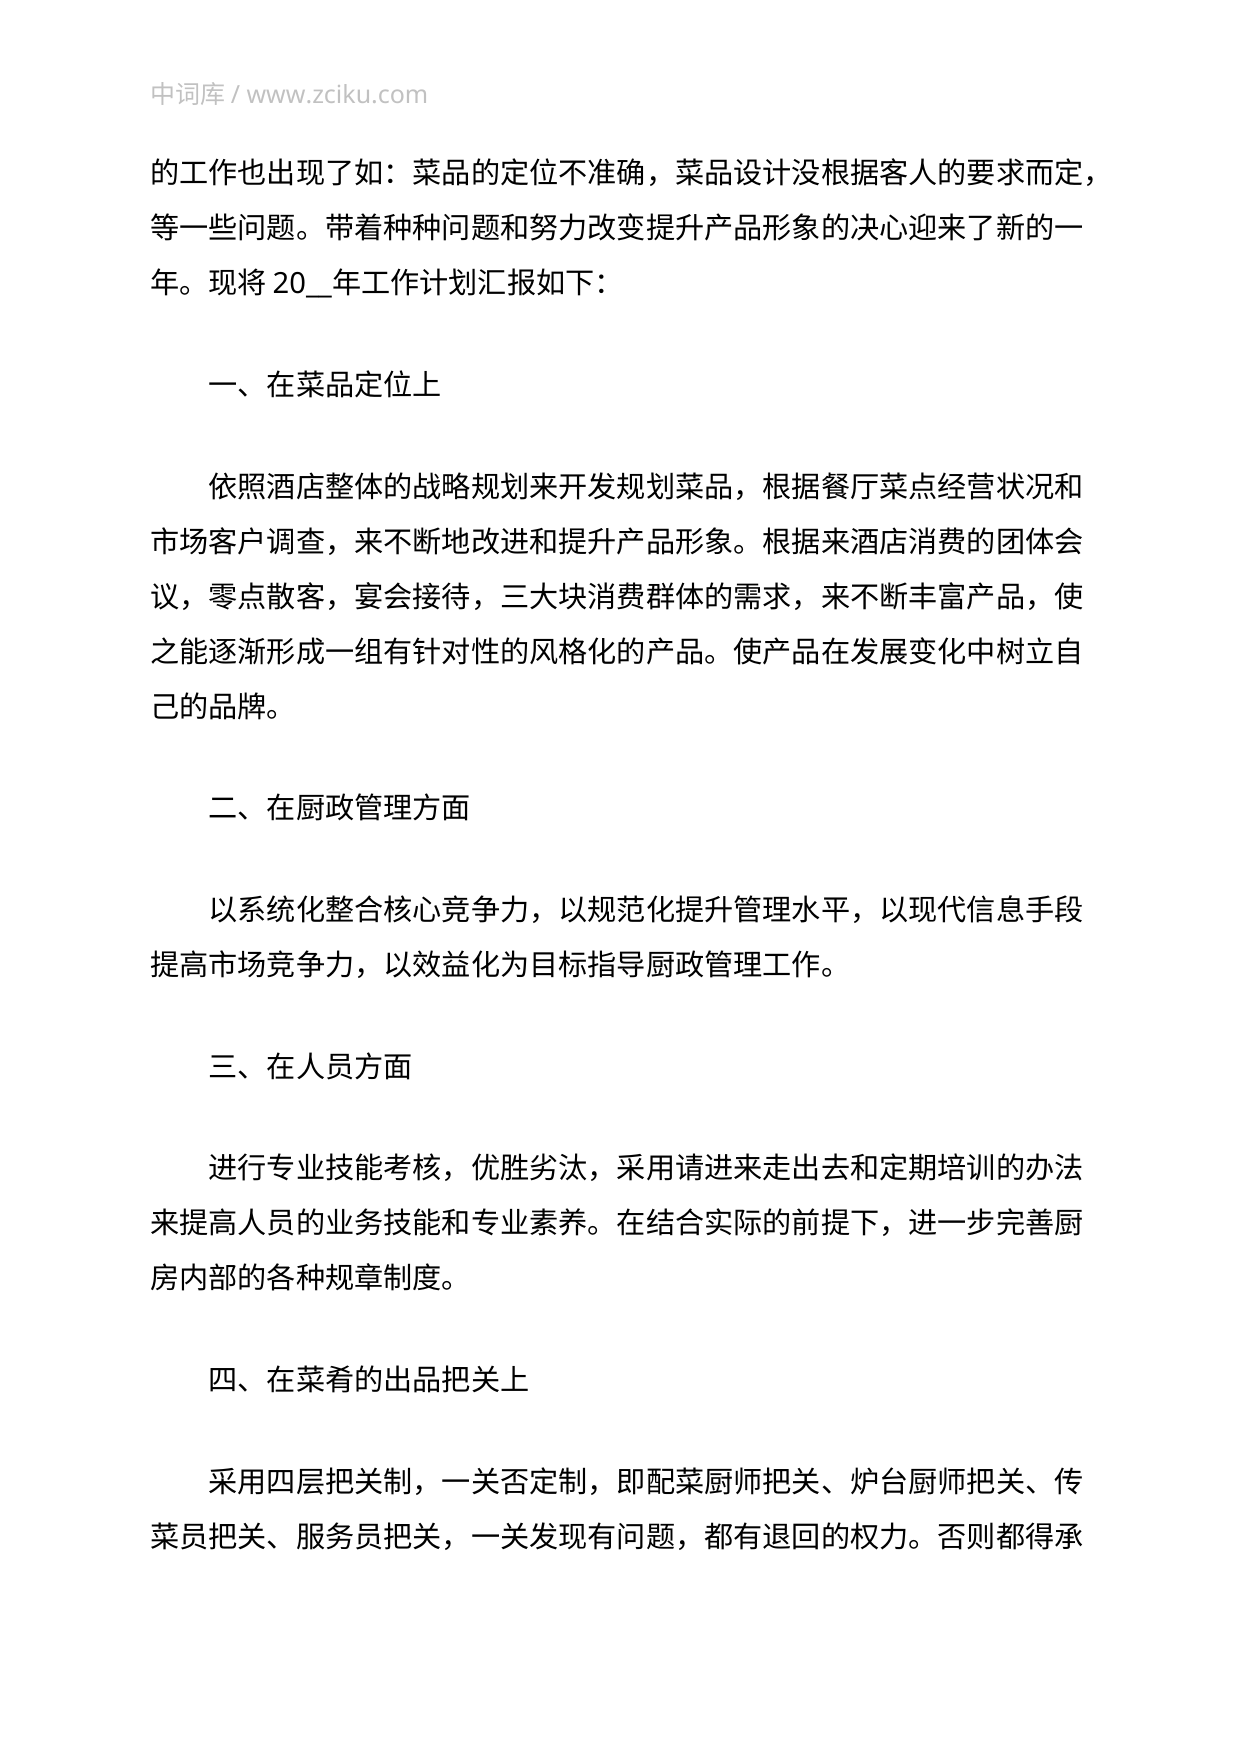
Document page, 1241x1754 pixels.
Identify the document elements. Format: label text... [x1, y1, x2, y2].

text 依照酒店整体的战略规划来开发规划菜品，根据餐厅菜点经营状况和市场客户调查，来不断地改进和提升产品形象。根据来酒店消费的团体会议，零点散客，宴会接待，三大块消费群体的需求，来不断丰富产品，使之能逐渐形成一组有针对性的风格化的产品。使产品在发展变化中树立自己的品牌。 [150, 463, 1090, 725]
text 一、在菜品定位上 [150, 362, 1090, 404]
text 以系统化整合核心竞争力，以规范化提升管理水平，以现代信息手段提高市场竞争力，以效益化为目标指导厨政管理工作。 [150, 887, 1090, 984]
text 二、在厨政管理方面 [150, 785, 1090, 827]
text 四、在菜肴的出品把关上 [150, 1357, 1090, 1399]
text 三、在人员方面 [150, 1043, 1090, 1086]
text 进行专业技能考核，优胜劣汰，采用请进来走出去和定期培训的办法来提高人员的业务技能和专业素养。在结合实际的前提下，进一步完善厨房内部的各种规章制度。 [150, 1145, 1090, 1297]
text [150, 150, 1090, 302]
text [150, 1458, 1090, 1556]
